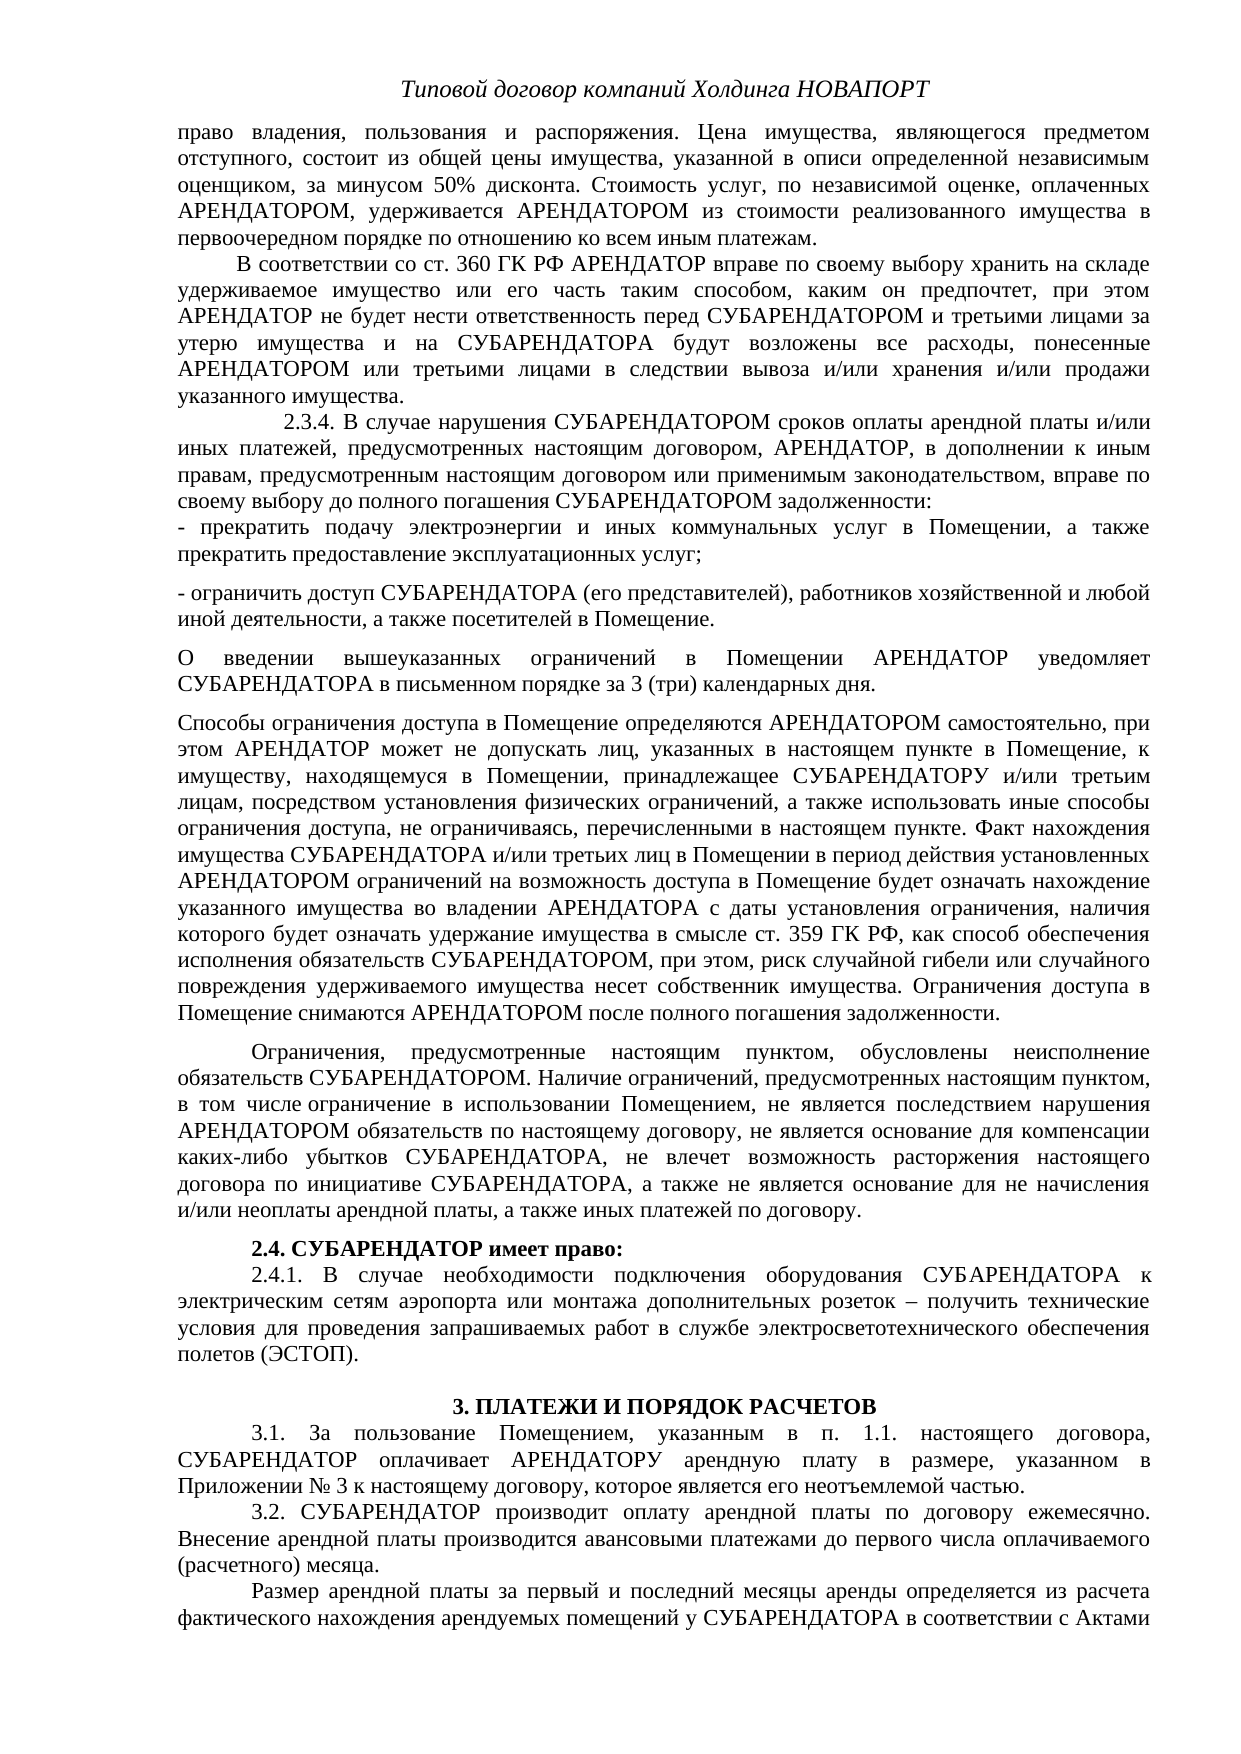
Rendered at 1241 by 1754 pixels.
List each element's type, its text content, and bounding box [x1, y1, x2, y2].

text О введении вышеуказанных ограничений в Помещении АРЕНДАТОР уведомляет СУБАРЕНДАТОРА в письменном порядке за 3 (три) календарных дня. [177, 644, 1152, 697]
text 2.3.4. В случае нарушения СУБАРЕНДАТОРОМ сроков оплаты арендной платы и/или иных платежей, предусмотренных настоящим договором, АРЕНДАТОР, в дополнении к иным правам, предусмотренным настоящим договором или применимым законодательством, вправе по своему выбору до полного погашения СУБАРЕНДАТОРОМ задолженности: [177, 408, 1152, 513]
text В соответствии со ст. 360 ГК РФ АРЕНДАТОР вправе по своему выбору хранить на складе удерживаемое имущество или его часть таким способом, каким он предпочтет, при этом АРЕНДАТОР не будет нести ответственность перед СУБАРЕНДАТОРОМ и третьими лицами за утерю имущества и на СУБАРЕНДАТОРА будут возложены все расходы, понесенные АРЕНДАТОРОМ или третьими лицами в следствии вывоза и/или хранения и/или продажи указанного имущества. [177, 250, 1152, 408]
list 2.4.1. В случае необходимости подключения оборудования СУБАрендатора к электрическим сетям аэропорта или монтажа дополнительных розеток – получить технические условия для проведения запрашиваемых работ в службе электросветотехнического обеспечения полетов (ЭСТОП). [177, 1261, 1152, 1367]
list 3. ПЛАТЕЖИ И ПОРЯДОК РАСЧЕТОВ [177, 1393, 1152, 1419]
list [177, 1577, 1152, 1630]
text Ограничения, предусмотренные настоящим пунктом, обусловлены неисполнение обязательств СУБАРЕНДАТОРОМ. Наличие ограничений, предусмотренных настоящим пунктом, в том числе ограничение в использовании Помещением, не является последствием нарушения АРЕНДАТОРОМ обязательств по настоящему договору, не является основание для компенсации каких-либо убытков СУБАРЕНДАТОРА, не влечет возможность расторжения настоящего договора по инициативе СУБАРЕНДАТОРА, а также не является основание для не начисления и/или неоплаты арендной платы, а также иных платежей по договору. [177, 1038, 1152, 1222]
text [177, 118, 1152, 250]
text - ограничить доступ СУБАРЕНДАТОРА (его представителей), работников хозяйственной и любой иной деятельности, а также посетителей в Помещение. [177, 579, 1152, 631]
text - прекратить подачу электроэнергии и иных коммунальных услуг в Помещении, а также прекратить предоставление эксплуатационных услуг; [177, 513, 1152, 566]
text Способы ограничения доступа в Помещение определяются АРЕНДАТОРОМ самостоятельно, при этом АРЕНДАТОР может не допускать лиц, указанных в настоящем пункте в Помещение, к имуществу, находящемуся в Помещении, принадлежащее СУБАРЕНДАТОРУ и/или третьим лицам, посредством установления физических ограничений, а также использовать иные способы ограничения доступа, не ограничиваясь, перечисленными в настоящем пункте. Факт нахождения имущества СУБАРЕНДАТОРА и/или третьих лиц в Помещении в период действия установленных АРЕНДАТОРОМ ограничений на возможность доступа в Помещение будет означать нахождение указанного имущества во владении АРЕНДАТОРА с даты установления ограничения, наличия которого будет означать удержание имущества в смысле ст. 359 ГК РФ, как способ обеспечения исполнения обязательств СУБАРЕНДАТОРОМ, при этом, риск случайной гибели или случайного повреждения удерживаемого имущества несет собственник имущества. Ограничения доступа в Помещение снимаются АРЕНДАТОРОМ после полного погашения задолженности. [177, 709, 1152, 1025]
list 2.4. СУБАрендатор имеет право: [177, 1235, 1152, 1261]
list 3.2. СУБАрендатор производит оплату арендной платы по договору ежемесячно. Внесение арендной платы производится авансовыми платежами до первого числа оплачиваемого (расчетного) месяца. [177, 1498, 1152, 1577]
list 3.1. За пользование Помещением, указанным в п. 1.1. настоящего договора, СУБАРЕНДАТОР оплачивает АРЕНДАТОРУ арендную плату в размере, указанном в Приложении № 3 к настоящему договору, которое является его неотъемлемой частью. [177, 1419, 1152, 1498]
